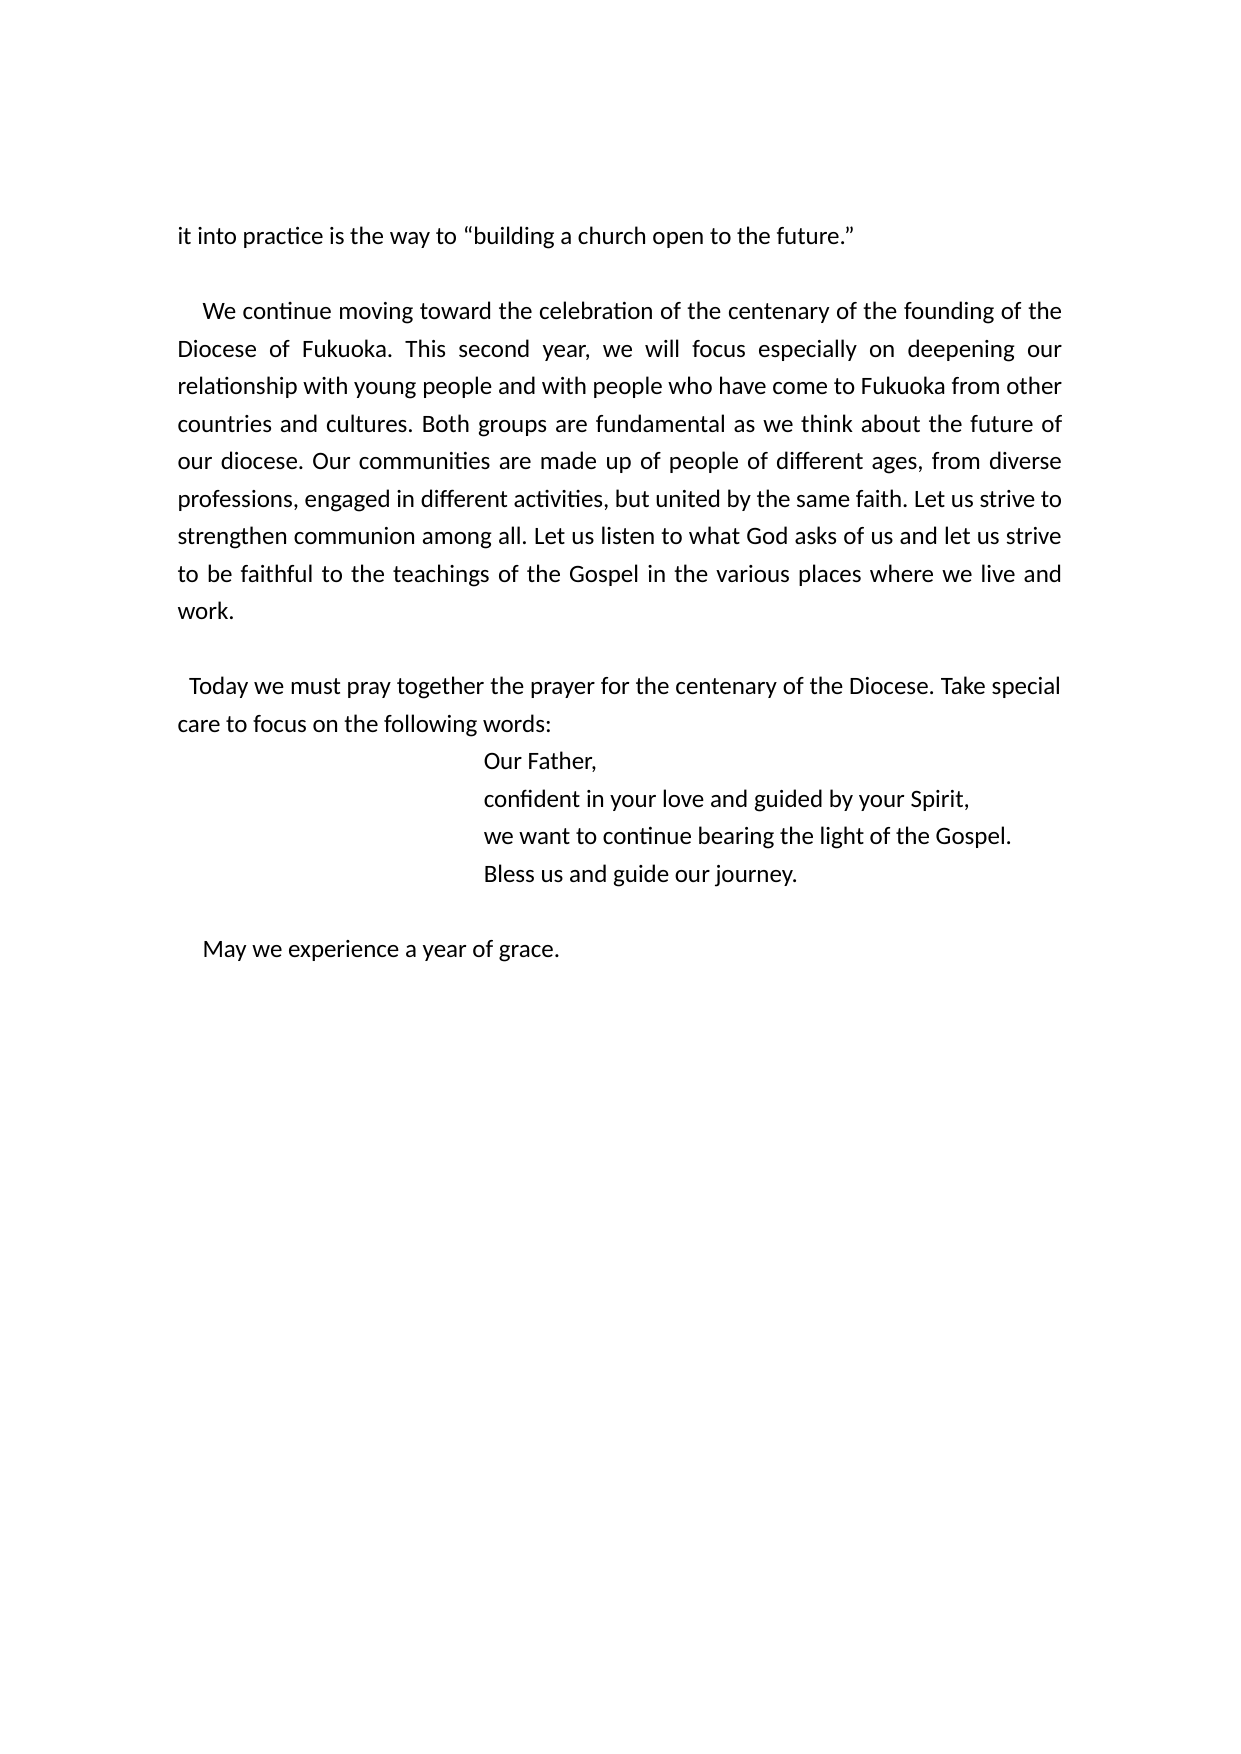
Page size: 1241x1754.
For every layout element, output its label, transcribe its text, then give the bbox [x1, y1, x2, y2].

text We continue moving toward the celebration of the centenary of the founding of the Diocese of Fukuoka. This second year, we will focus especially on deepening our relationship with young people and with people who have come to Fukuoka from other countries and cultures. Both groups are fundamental as we think about the future of our diocese. Our communities are made up of people of different ages, from diverse professions, engaged in different activities, but united by the same faith. Let us strive to strengthen communion among all. Let us listen to what God asks of us and let us strive to be faithful to the teachings of the Gospel in the various places where we live and work. [177, 292, 1063, 629]
text confident in your love and guided by your Spirit, [483, 779, 1063, 817]
text May we experience a year of grace. [177, 929, 1063, 967]
text we want to continue bearing the light of the Gospel. [483, 817, 1063, 854]
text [177, 217, 1063, 254]
text Our Father, [483, 742, 1063, 779]
text Bless us and guide our journey. [483, 854, 1063, 892]
text Today we must pray together the prayer for the centenary of the Diocese. Take special care to focus on the following words: [177, 667, 1063, 742]
